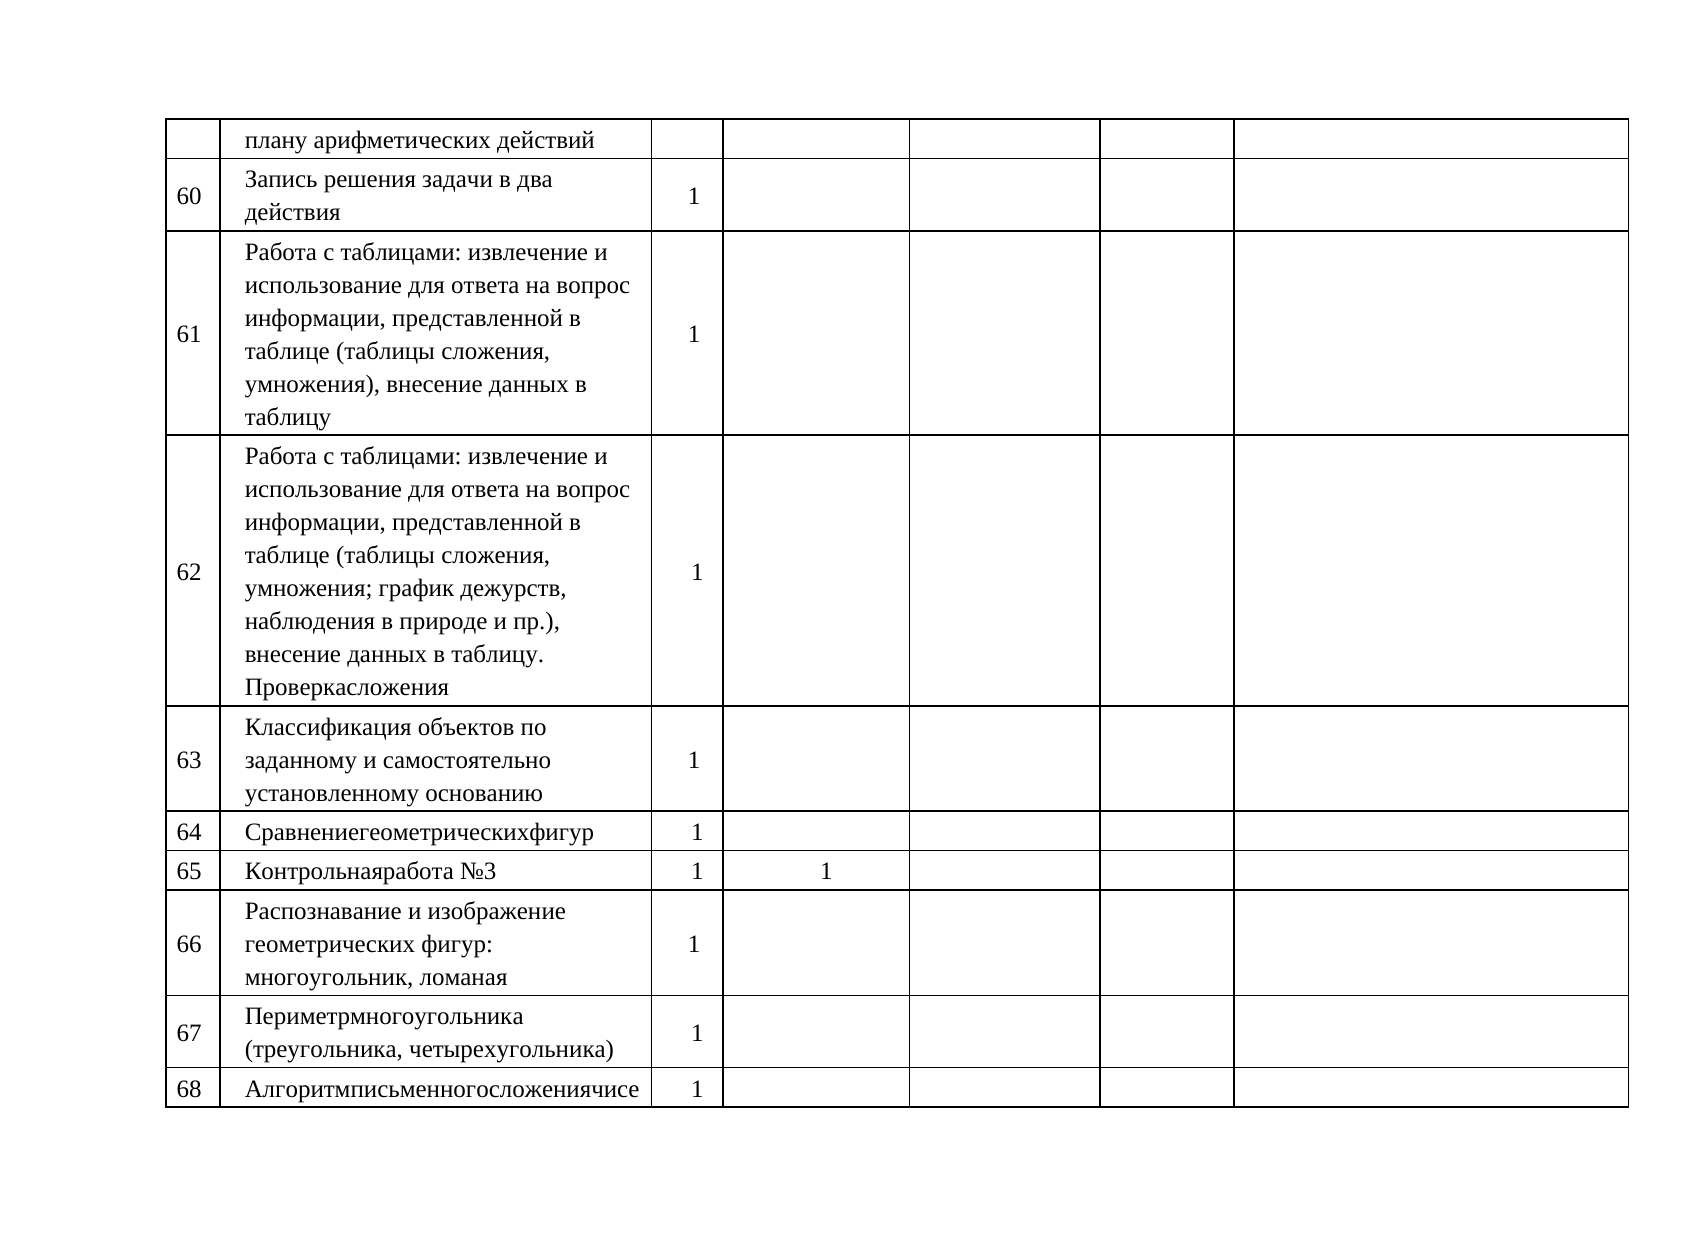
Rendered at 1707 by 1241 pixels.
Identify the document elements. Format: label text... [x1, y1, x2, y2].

table_cell [1235, 232, 1628, 434]
table_cell [910, 996, 1099, 1067]
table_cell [221, 120, 651, 157]
table_cell 68 [167, 1068, 219, 1106]
table_cell 67 [167, 996, 219, 1067]
table_cell [1101, 120, 1233, 157]
table_cell [1101, 707, 1233, 810]
table_cell 1 [652, 851, 722, 889]
table_cell 1 [652, 436, 722, 705]
table_cell 66 [167, 891, 219, 994]
table_cell [1235, 707, 1628, 810]
table_cell [1235, 1068, 1628, 1106]
table_cell Запись решения задачи в два действия [221, 159, 651, 230]
table_cell [724, 707, 909, 810]
table_cell [1101, 851, 1233, 889]
table_cell 65 [167, 851, 219, 889]
table_cell [1235, 812, 1628, 850]
table_cell [724, 232, 909, 434]
table_cell 62 [167, 436, 219, 705]
table_cell [724, 159, 909, 230]
table_cell [724, 891, 909, 994]
table_cell [1235, 436, 1628, 705]
table_cell [910, 232, 1099, 434]
table_cell 1 [652, 120, 722, 157]
table_cell [910, 812, 1099, 850]
table_cell 1 [724, 851, 909, 889]
table_cell [724, 436, 909, 705]
table_cell [910, 436, 1099, 705]
table_cell [1235, 120, 1628, 157]
table_cell [910, 851, 1099, 889]
table_cell [724, 996, 909, 1067]
table_cell Периметрмногоугольника (треугольника, четырехугольника) [221, 996, 651, 1067]
table_cell [1235, 851, 1628, 889]
table_cell [1101, 812, 1233, 850]
table_cell 1 [652, 159, 722, 230]
table_cell 61 [167, 232, 219, 434]
table_cell Классификация объектов по заданному и самостоятельно установленному основанию [221, 707, 651, 810]
table_cell Распознавание и изображение геометрических фигур: многоугольник, ломаная [221, 891, 651, 994]
table_cell Сравнениегеометрическихфигур [221, 812, 651, 850]
table_cell [910, 120, 1099, 157]
table_cell [910, 891, 1099, 994]
table_cell Контрольнаяработа №3 [221, 851, 651, 889]
table_cell 1 [652, 996, 722, 1067]
table_cell 60 [167, 159, 219, 230]
table_cell [910, 1068, 1099, 1106]
table_cell 63 [167, 707, 219, 810]
table_cell [724, 1068, 909, 1106]
table_cell 1 [652, 232, 722, 434]
table_cell [1101, 159, 1233, 230]
table_cell [1235, 159, 1628, 230]
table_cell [221, 1068, 651, 1106]
table_cell [1235, 891, 1628, 994]
table_cell [1101, 232, 1233, 434]
table_cell Работа с таблицами: извлечение и использование для ответа на вопрос информации, представленной в таблице (таблицы сложения, умножения), внесение данных в таблицу [221, 232, 651, 434]
table_cell 1 [652, 891, 722, 994]
table_cell 1 [652, 1068, 722, 1106]
table_cell 1 [652, 707, 722, 810]
table_cell [1101, 891, 1233, 994]
table_cell 64 [167, 812, 219, 850]
table_cell 1 [652, 812, 722, 850]
table_cell [1235, 996, 1628, 1067]
table_cell [1101, 1068, 1233, 1106]
table_cell [910, 707, 1099, 810]
table_cell [1101, 436, 1233, 705]
table_cell [910, 159, 1099, 230]
table_cell [1101, 996, 1233, 1067]
table_cell Работа с таблицами: извлечение и использование для ответа на вопрос информации, представленной в таблице (таблицы сложения, умножения; график дежурств, наблюдения в природе и пр.), внесение данных в таблицу. Проверкасложения [221, 436, 651, 705]
table_cell 59 [167, 120, 219, 157]
table_cell [724, 812, 909, 850]
table_cell [724, 120, 909, 157]
